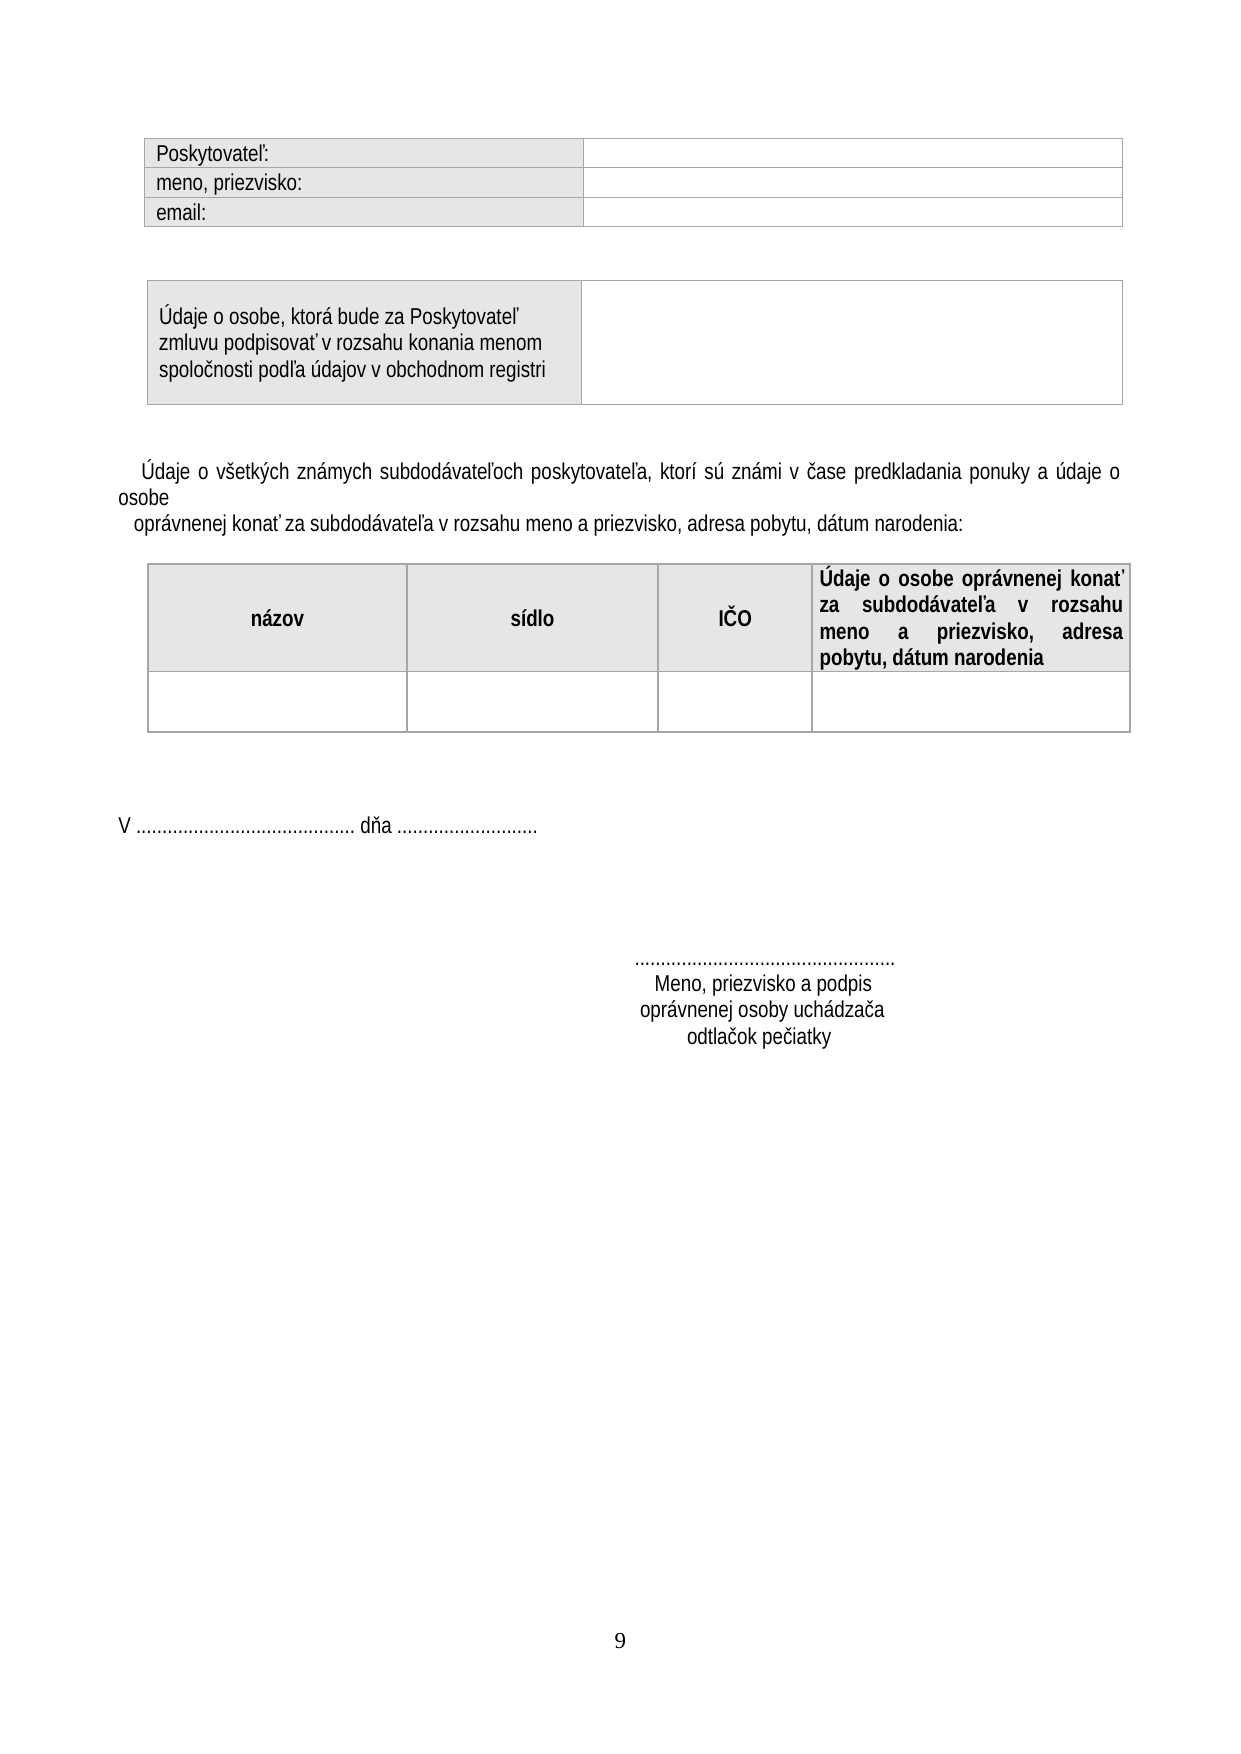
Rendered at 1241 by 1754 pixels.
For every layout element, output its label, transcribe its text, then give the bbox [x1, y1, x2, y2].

table_header IČO [659, 565, 811, 671]
table_cell [584, 198, 1122, 226]
table_cell [408, 672, 657, 731]
table_header Údaje o osobe, ktorá bude za Poskytovateľ zmluvu podpisovať v rozsahu konania menom spoločnosti podľa údajov v obchodnom registri [148, 281, 581, 404]
text V .......................................... dňa ........................... [118, 812, 1122, 838]
text oprávnenej konať za subdodávateľa v rozsahu meno a priezvisko, adresa pobytu, dátum narodenia: [118, 510, 1122, 537]
text Meno, priezvisko a podpis [118, 970, 1122, 996]
table_header názov [149, 565, 406, 671]
table_cell [813, 672, 1129, 731]
table_cell [659, 672, 811, 731]
table_header Poskytovateľ: [145, 139, 583, 167]
table_cell meno, priezvisko: [145, 168, 583, 197]
table_header Údaje o osobe oprávnenej konať za subdodávateľa v rozsahu meno a priezvisko, adresa pobytu, dátum narodenia [813, 565, 1129, 671]
table_cell [149, 672, 406, 731]
text .................................................. [118, 944, 1122, 970]
table_cell [584, 168, 1122, 197]
text odtlačok pečiatky [118, 1023, 1122, 1049]
text Údaje o všetkých známych subdodávateľoch poskytovateľa, ktorí sú známi v čase predkladania ponuky a údaje o osobe [118, 458, 1122, 510]
text oprávnenej osoby uchádzača [118, 996, 1122, 1023]
table_cell email: [145, 198, 583, 226]
table_header [584, 139, 1122, 167]
table_header [582, 281, 1122, 404]
table_header sídlo [408, 565, 657, 671]
